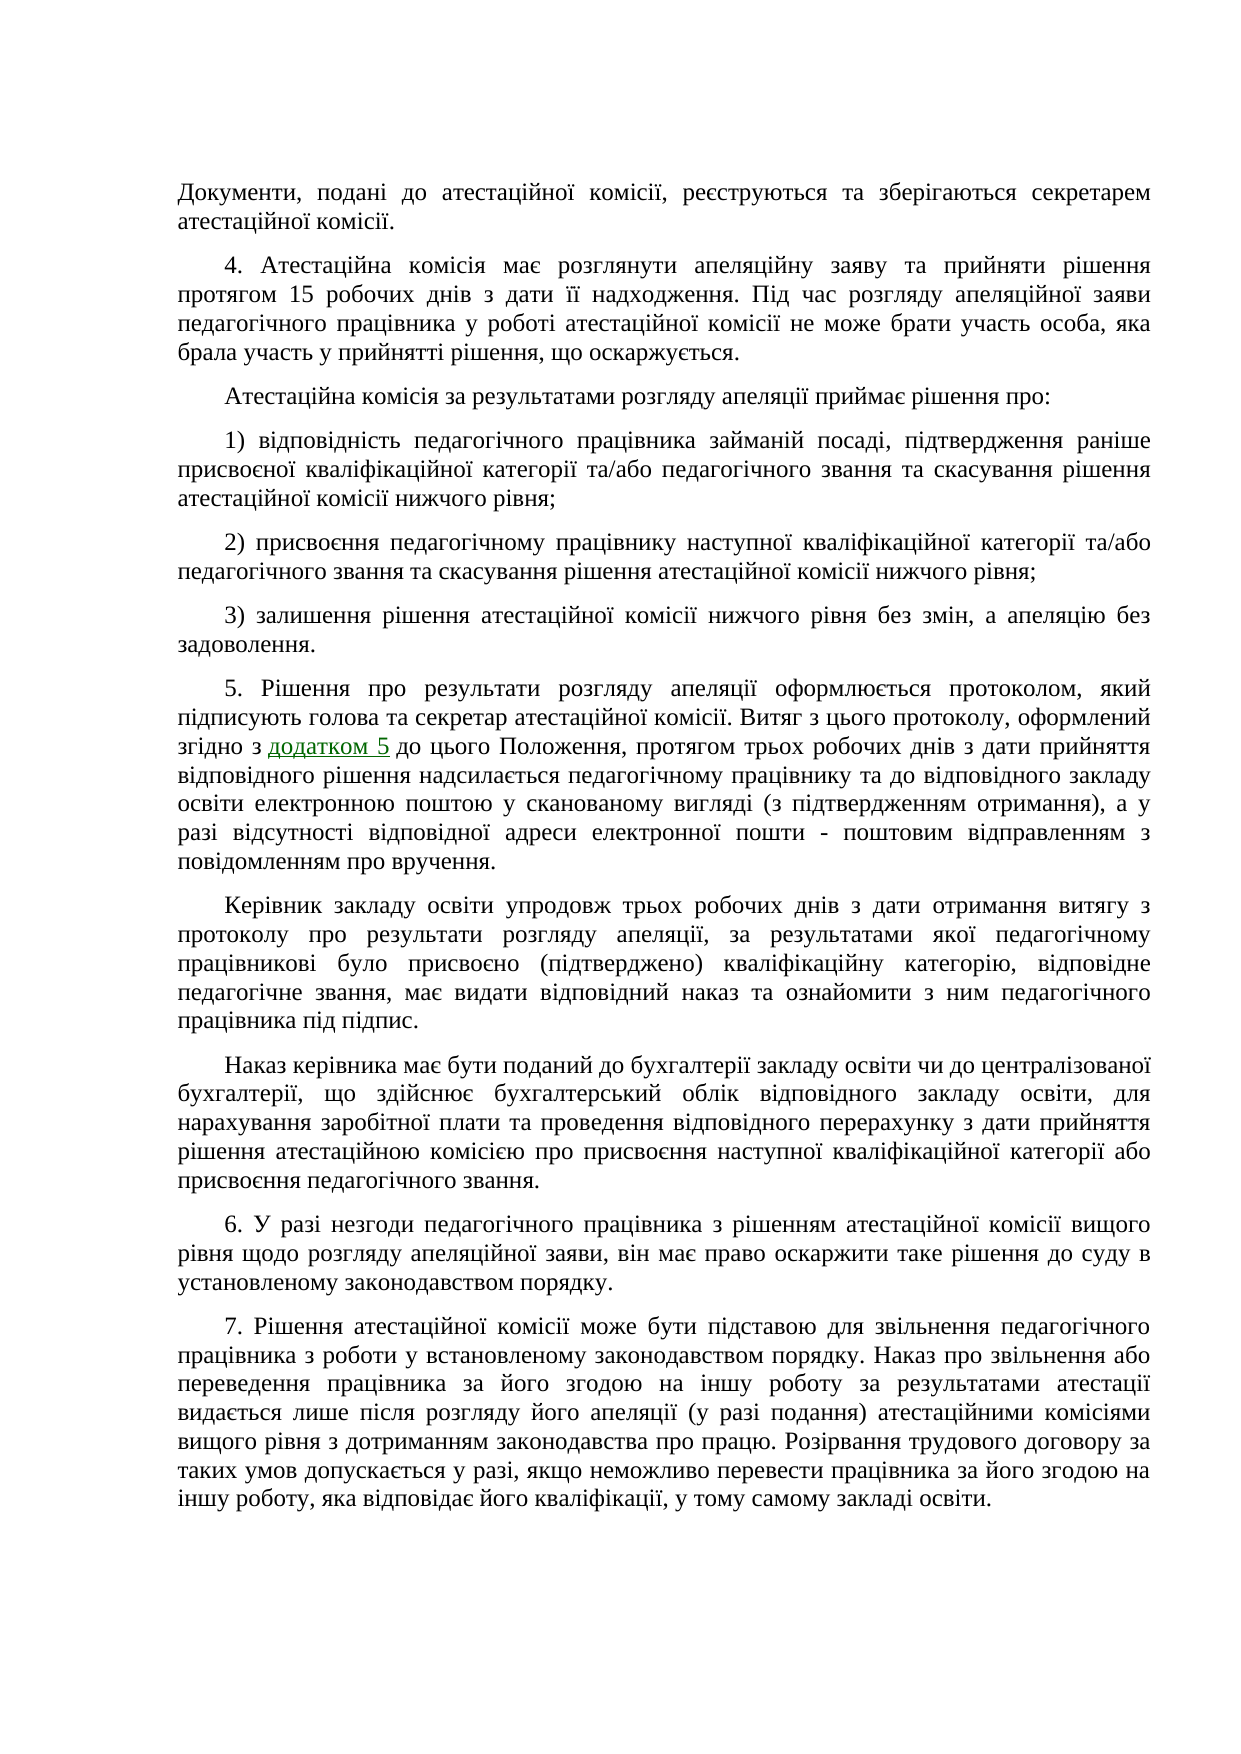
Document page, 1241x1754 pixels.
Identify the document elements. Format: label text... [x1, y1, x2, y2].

text 1) відповідність педагогічного працівника займаній посаді, підтвердження раніше присвоєної кваліфікаційної категорії та/або педагогічного звання та скасування рішення атестаційної комісії нижчого рівня; [177, 425, 1152, 512]
text 6. У разі незгоди педагогічного працівника з рішенням атестаційної комісії вищого рівня щодо розгляду апеляційної заяви, він має право оскаржити таке рішення до суду в установленому законодавством порядку. [177, 1209, 1152, 1295]
text Наказ керівника має бути поданий до бухгалтерії закладу освіти чи до централізованої бухгалтерії, що здійснює бухгалтерський облік відповідного закладу освіти, для нарахування заробітної плати та проведення відповідного перерахунку з дати прийняття рішення атестаційною комісією про присвоєння наступної кваліфікаційної категорії або присвоєння педагогічного звання. [177, 1050, 1152, 1193]
text 7. Рішення атестаційної комісії може бути підставою для звільнення педагогічного працівника з роботи у встановленому законодавством порядку. Наказ про звільнення або переведення працівника за його згодою на іншу роботу за результатами атестації видається лише після розгляду його апеляції (у разі подання) атестаційними комісіями вищого рівня з дотриманням законодавства про працю. Розірвання трудового договору за таких умов допускається у разі, якщо неможливо перевести працівника за його згодою на іншу роботу, яка відповідає його кваліфікації, у тому самому закладі освіти. [177, 1311, 1152, 1512]
text 3) залишення рішення атестаційної комісії нижчого рівня без змін, а апеляцію без задоволення. [177, 600, 1152, 658]
text Керівник закладу освіти упродовж трьох робочих днів з дати отримання витягу з протоколу про результати розгляду апеляції, за результатами якої педагогічному працівникові було присвоєно (підтверджено) кваліфікаційну категорію, відповідне педагогічне звання, має видати відповідний наказ та ознайомити з ним педагогічного працівника під підпис. [177, 890, 1152, 1034]
text Атестаційна комісія за результатами розгляду апеляції приймає рішення про: [177, 381, 1152, 410]
text 5. Рішення про результати розгляду апеляції оформлюється протоколом, який підписують голова та секретар атестаційної комісії. Витяг з цього протоколу, оформлений згідно з додатком 5 до цього Положення, протягом трьох робочих днів з дати прийняття відповідного рішення надсилається педагогічному працівнику та до відповідного закладу освіти електронною поштою у сканованому вигляді (з підтвердженням отримання), а у разі відсутності відповідної адреси електронної пошти - поштовим відправленням з повідомленням про вручення. [177, 673, 1152, 875]
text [177, 177, 1152, 235]
text 2) присвоєння педагогічному працівнику наступної кваліфікаційної категорії та/або педагогічного звання та скасування рішення атестаційної комісії нижчого рівня; [177, 527, 1152, 585]
text 4. Атестаційна комісія має розглянути апеляційну заяву та прийняти рішення протягом 15 робочих днів з дати її надходження. Під час розгляду апеляційної заяви педагогічного працівника у роботі атестаційної комісії не може брати участь особа, яка брала участь у прийнятті рішення, що оскаржується. [177, 250, 1152, 365]
